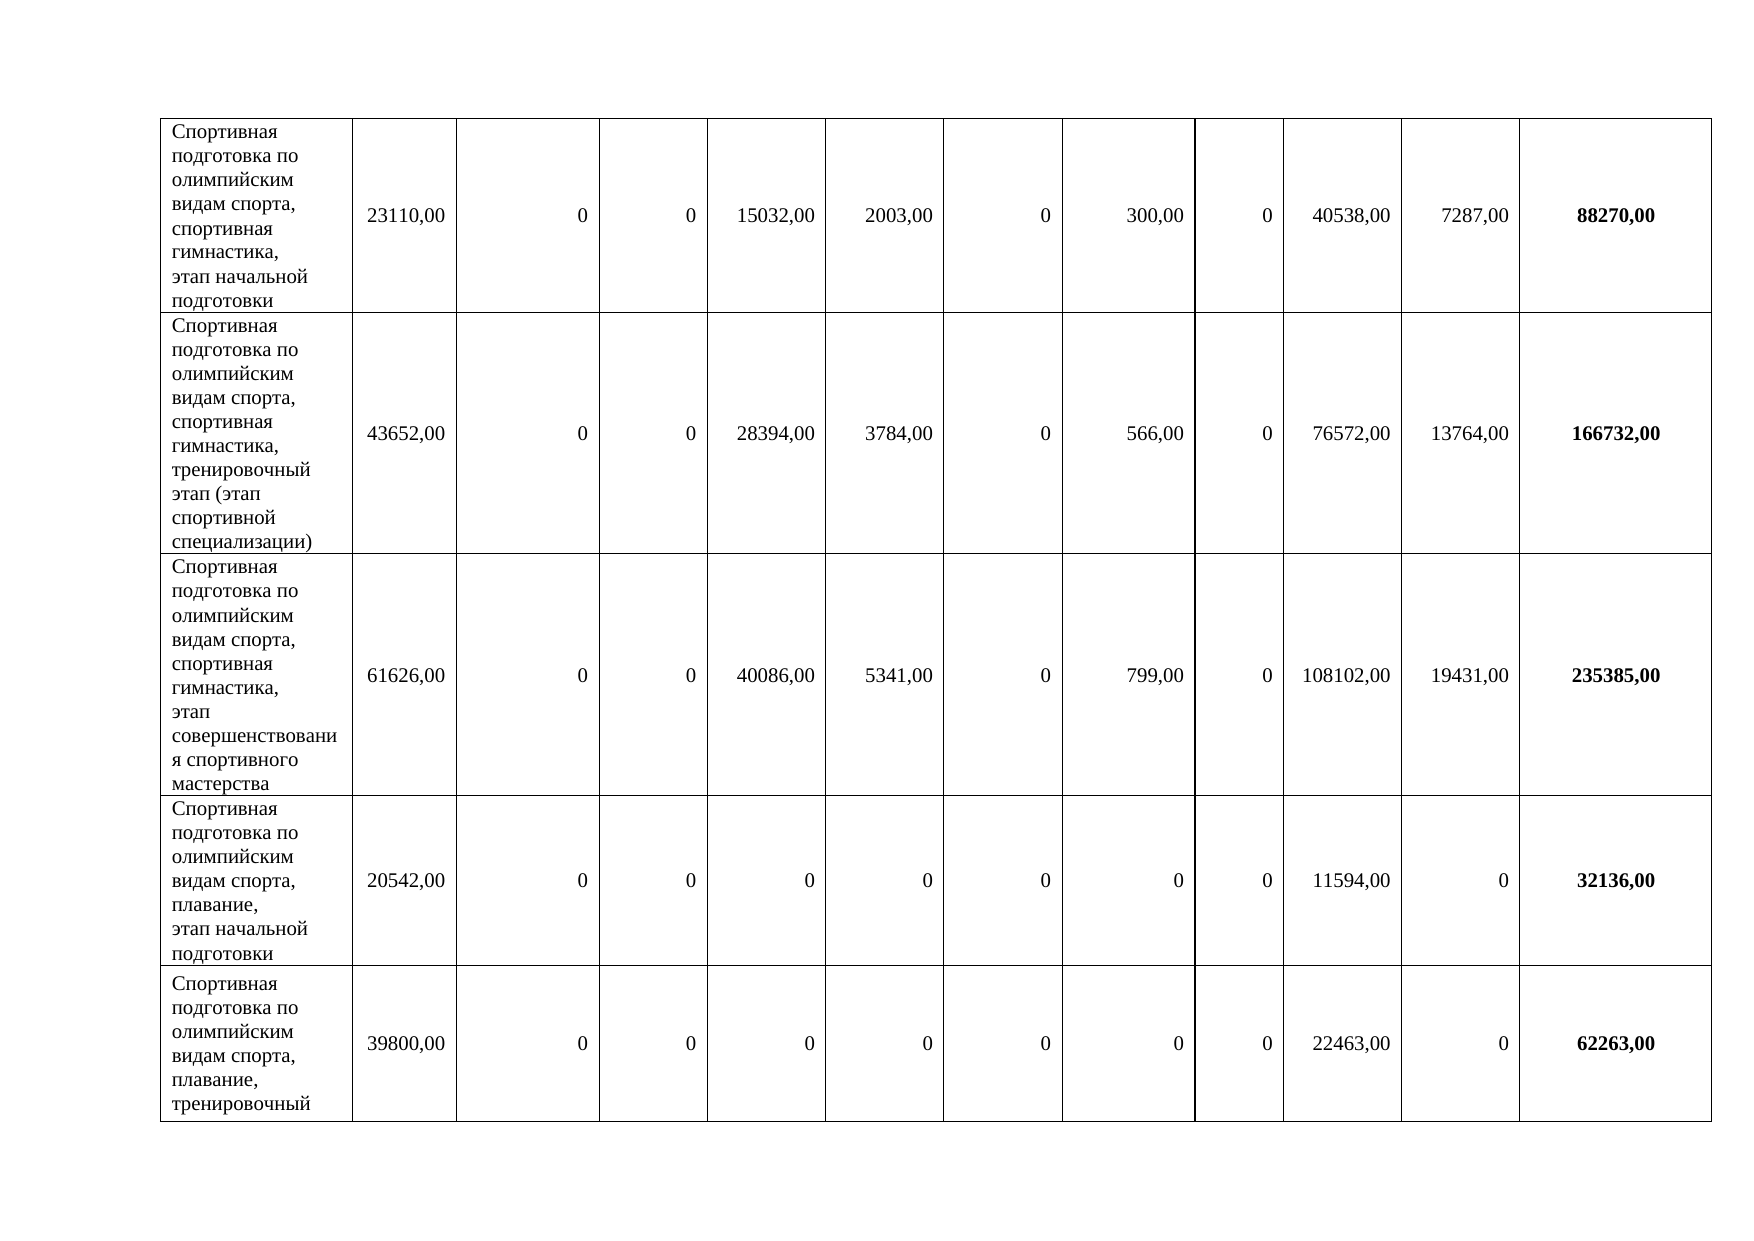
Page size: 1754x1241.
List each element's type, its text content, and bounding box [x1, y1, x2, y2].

table_cell 7287,00 [1402, 119, 1519, 312]
table_cell 0 [1196, 966, 1283, 1121]
table_cell 40538,00 [1284, 119, 1401, 312]
table_cell 799,00 [1063, 554, 1194, 795]
table_cell 61626,00 [353, 554, 456, 795]
table_cell 0 [944, 554, 1062, 795]
table_cell 0 [1196, 119, 1283, 312]
table_cell 28394,00 [708, 313, 825, 553]
table_cell 0 [600, 119, 707, 312]
table_cell 88270,00 [1520, 119, 1711, 312]
table_cell 0 [457, 966, 599, 1121]
table_cell 15032,00 [708, 119, 825, 312]
table_cell 0 [457, 554, 599, 795]
table_cell 0 [1196, 313, 1283, 553]
table_cell 39800,00 [353, 966, 456, 1121]
table_cell 300,00 [1063, 119, 1194, 312]
table_cell 2003,00 [826, 119, 943, 312]
table_cell 0 [600, 313, 707, 553]
table_cell 0 [1402, 796, 1519, 964]
table_cell 0 [1196, 796, 1283, 964]
table_cell 566,00 [1063, 313, 1194, 553]
table_cell 108102,00 [1284, 554, 1401, 795]
table_cell 0 [600, 796, 707, 964]
table_cell 43652,00 [353, 313, 456, 553]
table_cell 11594,00 [1284, 796, 1401, 964]
table_cell 235385,00 [1520, 554, 1711, 795]
table_cell 0 [944, 966, 1062, 1121]
table_cell 0 [457, 796, 599, 964]
table_cell 0 [944, 796, 1062, 964]
table_cell 0 [457, 313, 599, 553]
table_cell 0 [457, 119, 599, 312]
table_cell 32136,00 [1520, 796, 1711, 964]
table_cell 166732,00 [1520, 313, 1711, 553]
table_cell 20542,00 [353, 796, 456, 964]
table_cell 0 [1196, 554, 1283, 795]
table_cell 62263,00 [1520, 966, 1711, 1121]
table_cell 22463,00 [1284, 966, 1401, 1121]
table_cell 76572,00 [1284, 313, 1401, 553]
table_cell Спортивная подготовка по олимпийским видам спорта, спортивная гимнастика, этап начальной подготовки [161, 119, 352, 312]
table_cell 0 [708, 966, 825, 1121]
table_cell 0 [708, 796, 825, 964]
table_cell 0 [600, 554, 707, 795]
table_cell 0 [1402, 966, 1519, 1121]
table_cell 19431,00 [1402, 554, 1519, 795]
table_cell 13764,00 [1402, 313, 1519, 553]
table_cell 0 [1063, 966, 1194, 1121]
table_cell Спортивная подготовка по олимпийским видам спорта, плавание, этап начальной подготовки [161, 796, 352, 964]
table_cell 0 [1063, 796, 1194, 964]
table_cell Спортивная подготовка по олимпийским видам спорта, спортивная гимнастика, тренировочный этап (этап спортивной специализации) [161, 313, 352, 553]
table_cell 23110,00 [353, 119, 456, 312]
table_cell 5341,00 [826, 554, 943, 795]
table_cell 40086,00 [708, 554, 825, 795]
table_cell 0 [944, 119, 1062, 312]
table_cell Спортивная подготовка по олимпийским видам спорта, спортивная гимнастика, этап совершенствования спортивного мастерства [161, 554, 352, 795]
table_cell 0 [826, 966, 943, 1121]
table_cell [161, 966, 352, 1121]
table_cell 3784,00 [826, 313, 943, 553]
table_cell 0 [944, 313, 1062, 553]
table_cell 0 [826, 796, 943, 964]
table_cell 0 [600, 966, 707, 1121]
